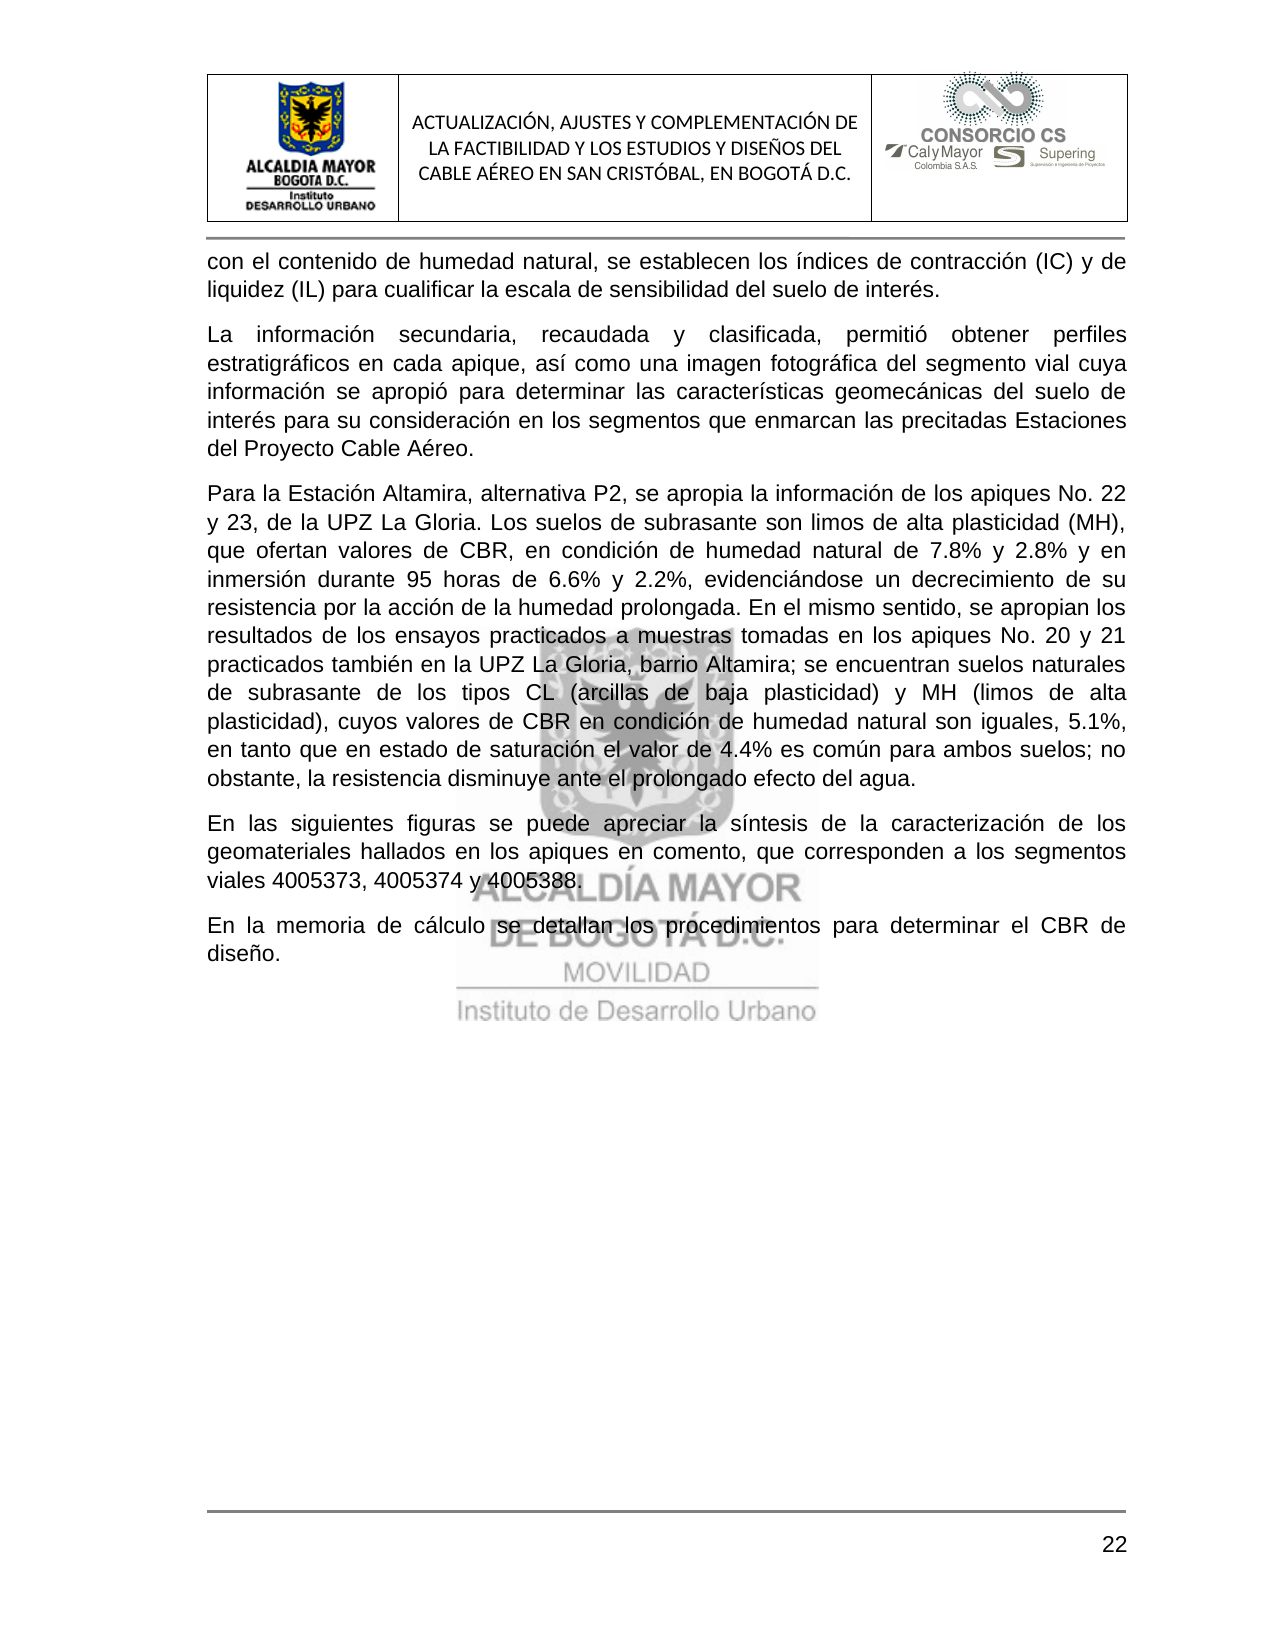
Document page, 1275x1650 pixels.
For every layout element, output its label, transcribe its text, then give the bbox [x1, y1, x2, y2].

text Para la Estación Altamira, alternativa P2, se apropia la información de los apiques No. 22 y 23, de la UPZ La Gloria. Los suelos de subrasante son limos de alta plasticidad (MH), que ofertan valores de CBR, en condición de humedad natural de 7.8% y 2.8% y en inmersión durante 95 horas de 6.6% y 2.2%, evidenciándose un decrecimiento de su resistencia por la acción de la humedad prolongada. En el mismo sentido, se apropian los resultados de los ensayos practicados a muestras tomadas en los apiques No. 20 y 21 practicados también en la UPZ La Gloria, barrio Altamira; se encuentran suelos naturales de subrasante de los tipos CL (arcillas de baja plasticidad) y MH (limos de alta plasticidad), cuyos valores de CBR en condición de humedad natural son iguales, 5.1%, en tanto que en estado de saturación el valor de 4.4% es común para ambos suelos; no obstante, la resistencia disminuye ante el prolongado efecto del agua. [207, 480, 1127, 791]
text En las siguientes figuras se puede apreciar la síntesis de la caracterización de los geomateriales hallados en los apiques en comento, que corresponden a los segmentos viales 4005373, 4005374 y 4005388. [207, 810, 1127, 893]
text En la memoria de cálculo se detallan los procedimientos para determinar el CBR de diseño. [207, 912, 1127, 967]
picture [918, 70, 1068, 74]
text La información secundaria, recaudada y clasificada, permitió obtener perfiles estratigráficos en cada apique, así como una imagen fotográfica del segmento vial cuya información se apropió para determinar las características geomecánicas del suelo de interés para su consideración en los segmentos que enmarcan las precitadas Estaciones del Proyecto Cable Aéreo. [207, 321, 1127, 462]
picture [885, 75, 1106, 170]
